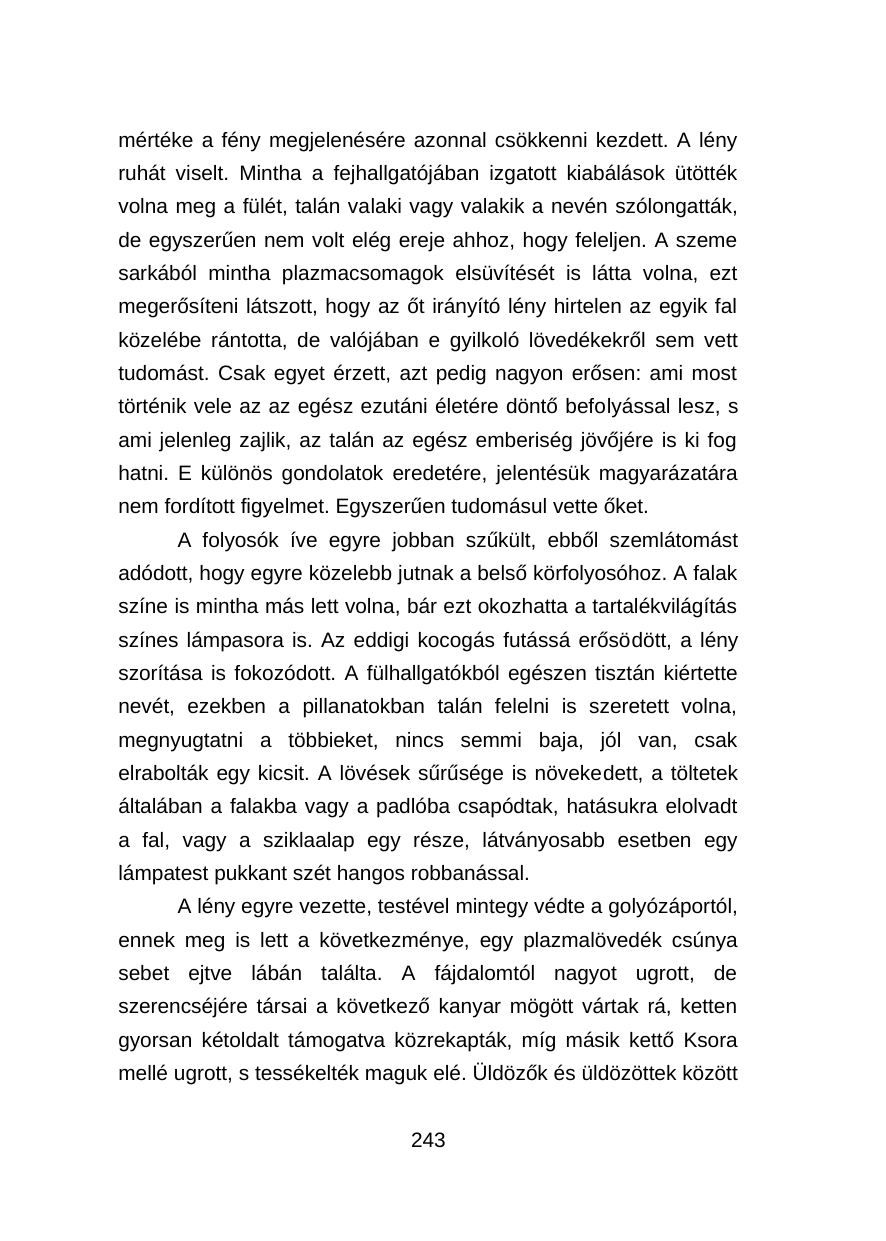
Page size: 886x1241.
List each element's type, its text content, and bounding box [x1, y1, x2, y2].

text A folyosók íve egyre jobban szűkült, ebből szemlátomást adódott, hogy egyre közelebb jutnak a belső körfolyosóhoz. A falak színe is mintha más lett volna, bár ezt okozhatta a tartalékvilágítás színes lámpasora is. Az eddigi kocogás futássá erősödött, a lény szorítása is fokozódott. A fülhallgatókból egészen tisztán kiértette nevét, ezekben a pillanatokban talán felelni is szeretett volna, megnyugtatni a többieket, nincs semmi baja, jól van, csak elrabolták egy kicsit. A lövések sűrűsége is növekedett, a töltetek általában a falakba vagy a padlóba csapódtak, hatásukra elolvadt a fal, vagy a sziklaalap egy része, látványosabb esetben egy lámpatest pukkant szét hangos robbanással. [118, 518, 738, 885]
